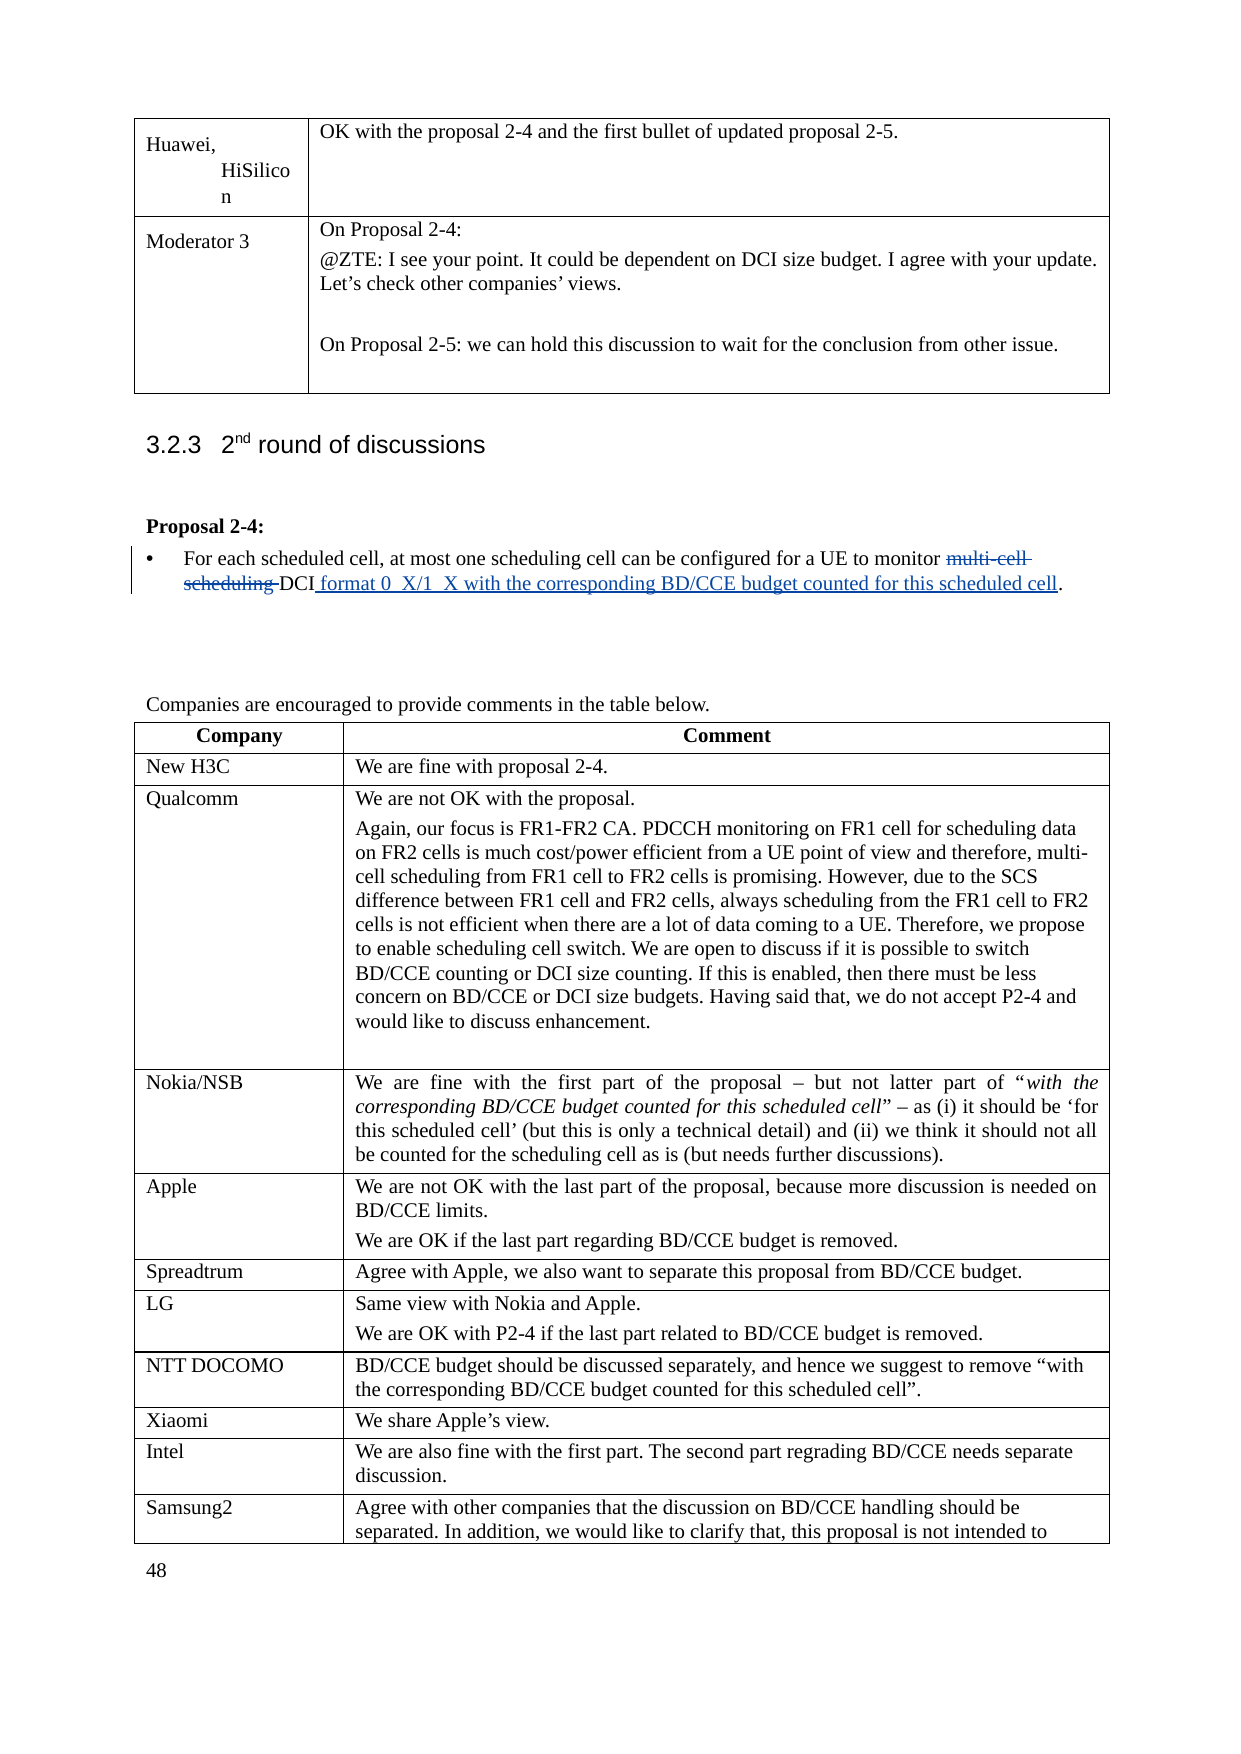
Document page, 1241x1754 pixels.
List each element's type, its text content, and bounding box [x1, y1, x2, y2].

table_cell We are fine with proposal 2-4. [344, 754, 1109, 785]
table_cell Agree with Apple, we also want to separate this proposal from BD/CCE budget. [344, 1260, 1109, 1290]
table_cell Spreadtrum [135, 1260, 343, 1290]
table_cell OK with the proposal 2-4 and the first bullet of updated proposal 2-5. [309, 119, 1109, 216]
table_cell LG [135, 1291, 343, 1351]
table_cell Apple [135, 1174, 343, 1258]
table_cell Nokia/NSB [135, 1070, 343, 1173]
table_cell We are not OK with the proposal. Again, our focus is FR1-FR2 CA. PDCCH monitoring on FR1 cell for scheduling data on FR2 cells is much cost/power efficient from a UE point of view and therefore, multi-cell scheduling from FR1 cell to FR2 cells is promising. However, due to the SCS difference between FR1 cell and FR2 cells, always scheduling from the FR1 cell to FR2 cells is not efficient when there are a lot of data coming to a UE. Therefore, we propose to enable scheduling cell switch. We are open to discuss if it is possible to switch BD/CCE counting or DCI size counting. If this is enabled, then there must be less concern on BD/CCE or DCI size budgets. Having said that, we do not accept P2-4 and would like to discuss enhancement. [344, 786, 1109, 1069]
table_cell Huawei, HiSilicon [135, 119, 308, 216]
table_cell BD/CCE budget should be discussed separately, and hence we suggest to remove “with the corresponding BD/CCE budget counted for this scheduled cell”. [344, 1353, 1109, 1407]
table_cell Samsung2 [135, 1495, 343, 1543]
table_cell NTT DOCOMO [135, 1353, 343, 1407]
table_cell We are fine with the first part of the proposal – but not latter part of “with the corresponding BD/CCE budget counted for this scheduled cell” – as (i) it should be ‘for this scheduled cell’ (but this is only a technical detail) and (ii) we think it should not all be counted for the scheduling cell as is (but needs further discussions). [344, 1070, 1109, 1173]
list For each scheduled cell, at most one scheduling cell can be configured for a UE to monitor DCI. [146, 546, 1122, 594]
subtitle Proposal 2-4: [146, 514, 1122, 538]
text Companies are encouraged to provide comments in the table below. [146, 692, 1122, 716]
table_cell On Proposal 2-4: @ZTE: I see your point. It could be dependent on DCI size budget. I agree with your update. Let’s check other companies’ views. On Proposal 2-5: we can hold this discussion to wait for the conclusion from other issue. [309, 217, 1109, 392]
table_cell Xiaomi [135, 1408, 343, 1438]
table_cell New H3C [135, 754, 343, 785]
table_cell We are not OK with the last part of the proposal, because more discussion is needed on BD/CCE limits. We are OK if the last part regarding BD/CCE budget is removed. [344, 1174, 1109, 1258]
subtitle 2nd round of discussions [146, 430, 1122, 459]
table_cell Same view with Nokia and Apple. We are OK with P2-4 if the last part related to BD/CCE budget is removed. [344, 1291, 1109, 1351]
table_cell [344, 1495, 1109, 1543]
table_header Company [135, 723, 343, 753]
table_cell We are also fine with the first part. The second part regrading BD/CCE needs separate discussion. [344, 1439, 1109, 1494]
table_header Comment [344, 723, 1109, 753]
table_cell We share Apple’s view. [344, 1408, 1109, 1438]
table_cell Qualcomm [135, 786, 343, 1069]
table_cell Intel [135, 1439, 343, 1494]
table_cell Moderator 3 [135, 217, 308, 392]
